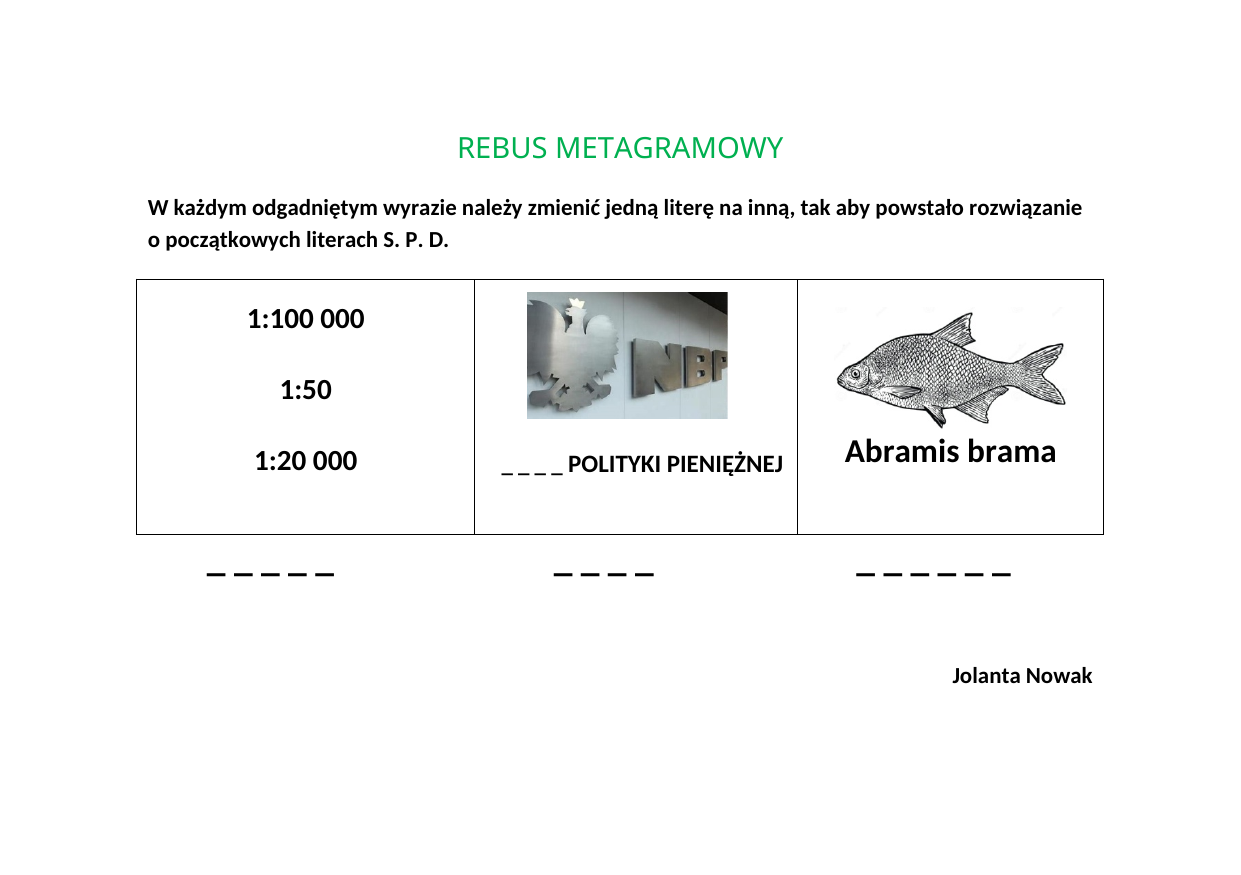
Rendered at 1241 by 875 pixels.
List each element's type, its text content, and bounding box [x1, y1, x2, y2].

table_header 1:100 000 1:50 1:20 000 [137, 280, 474, 534]
table_header Abramis brama [798, 280, 1103, 534]
text _ _ _ _ _ _ _ _ _ _ _ _ _ _ _ [148, 535, 1093, 581]
text W każdym odgadniętym wyrazie należy zmienić jedną literę na inną, tak aby powstało rozwiązanie o początkowych literach S. P. D. [148, 193, 1093, 253]
picture [527, 292, 728, 419]
text REBUS METAGRAMOWY [148, 127, 1093, 167]
picture [834, 307, 1068, 430]
text Jolanta Nowak [443, 662, 1093, 689]
table_header _ _ _ _ POLITYKI PIENIĘŻNEJ [475, 280, 797, 534]
